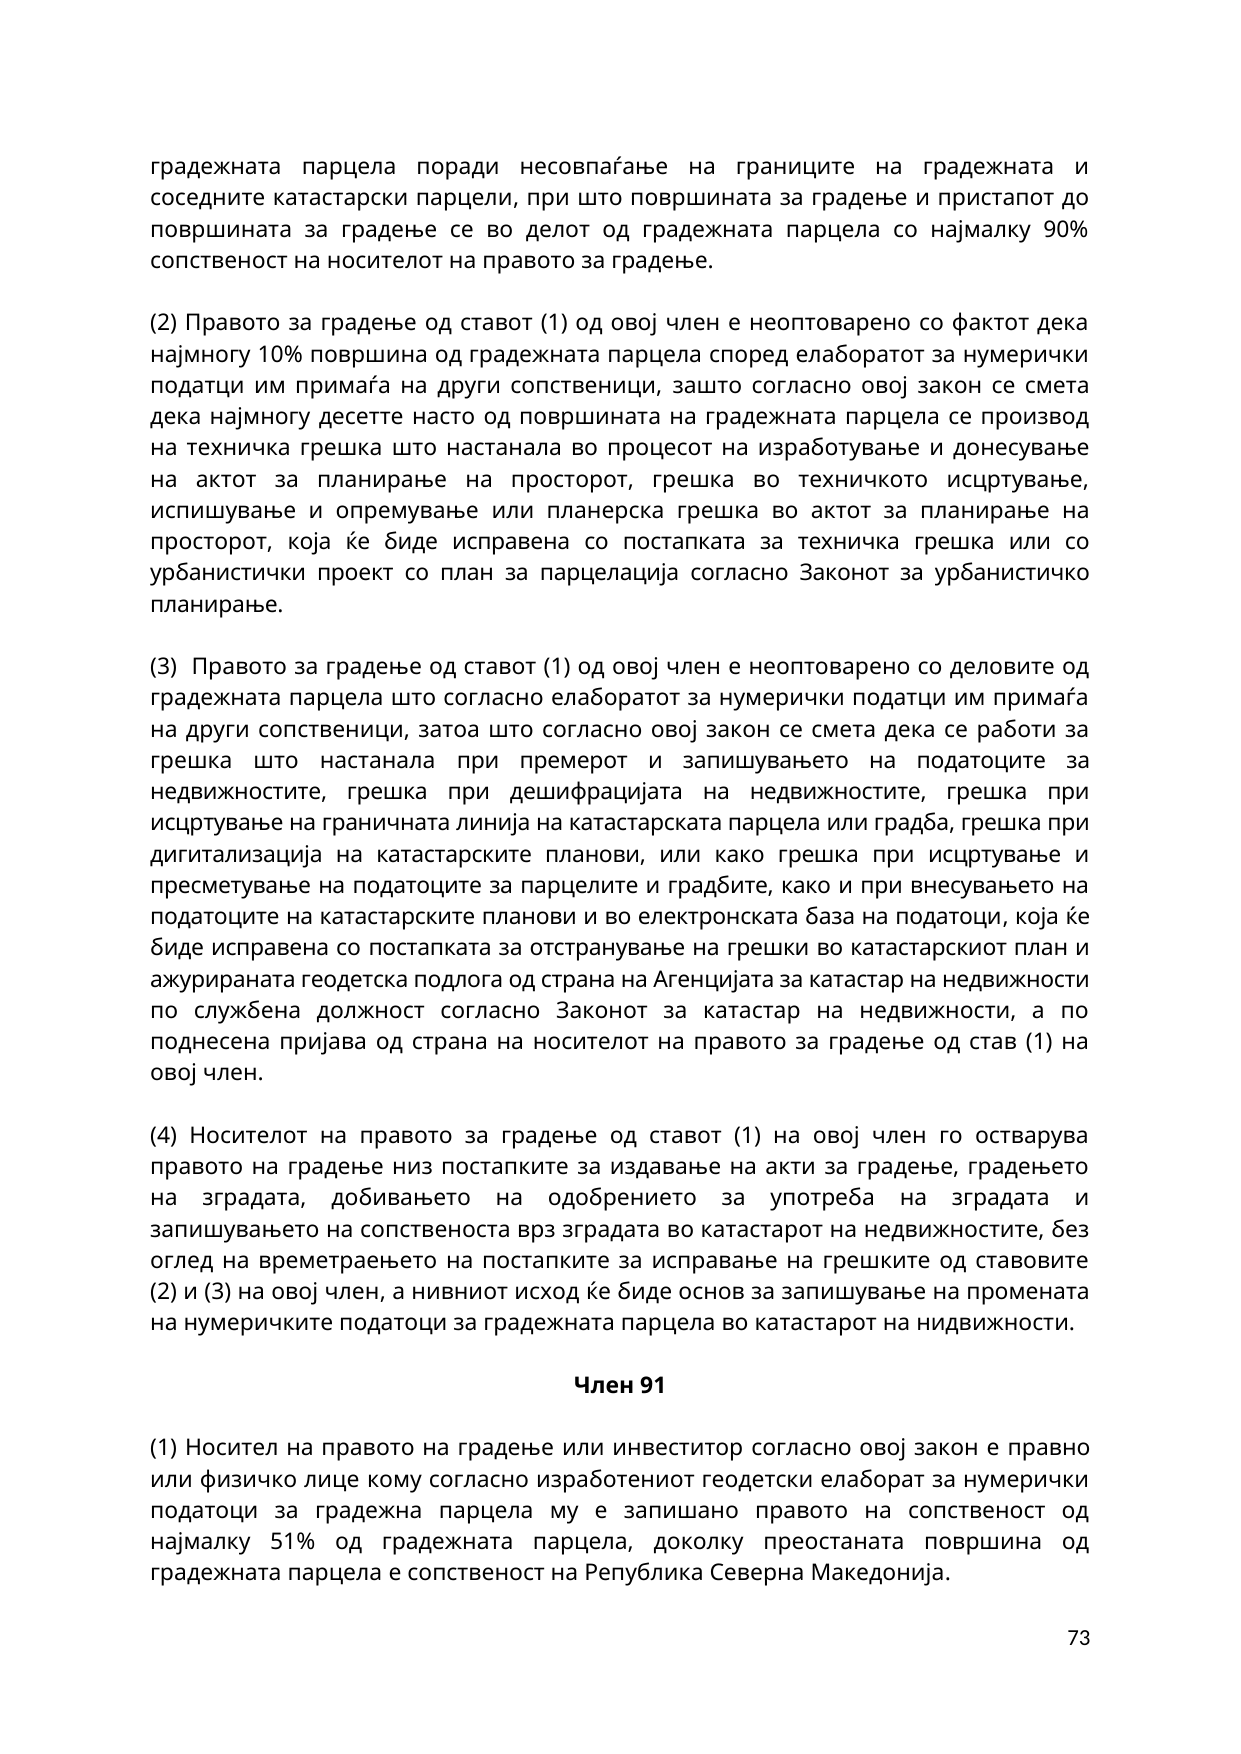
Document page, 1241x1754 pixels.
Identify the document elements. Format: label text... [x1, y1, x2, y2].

text Член 91 [150, 1369, 1090, 1400]
text (3) Правото за градење од ставот (1) од овој член е неоптоварено со деловите од градежната парцела што согласно елаборатот за нумерички податци им примаѓа на други сопственици, затоа што согласно овој закон се смета дека се работи за грешка што настанала при премерот и запишувањето на податоците за недвижностите, грешка при дешифрацијата на недвижностите, грешка при исцртување на граничната линија на катастарската парцела или градба, грешка при дигитализација на катастарските планови, или како грешка при исцртување и пресметување на податоците за парцелите и градбите, како и при внесувањето на податоците на катастарските планови и во електронската база на податоци, која ќе биде исправена со постапката за отстранување на грешки во катастарскиот план и ажурираната геодетска подлога од страна на Агенцијата за катастар на недвижности по службена должност согласно Законот за катастар на недвижности, а по поднесена пријава од страна на носителот на правото за градење од став (1) на овој член. [150, 650, 1090, 1087]
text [150, 150, 1090, 275]
text (4) Носителот на правото за градење од ставот (1) на овој член го остварува правото на градење низ постапките за издавање на акти за градење, градењето на зградата, добивањето на одобрението за употреба на зградата и запишувањето на сопственоста врз зградата во катастарот на недвижностите, без оглед на времетраењето на постапките за исправање на грешките од ставовите (2) и (3) на овој член, a нивниот исход ќе биде основ за запишување на промената на нумеричките податоци за градежната парцела во катастарот на нидвижности. [150, 1119, 1090, 1337]
text (1) Носител на правото на градење или инвеститор согласно овој закон е правно или физичко лице кому согласно изработениот геодетски елаборат за нумерички податоци за градежна парцела му е запишано правото на сопственост од најмалку 51% од градежната парцела, доколку преостаната површина од градежната парцела е сопственост на Република Северна Македонија. [150, 1431, 1090, 1587]
text (2) Правото за градење од ставот (1) од овој член е неоптоварено со фактот дека најмногу 10% површина од градежната парцела според елаборатот за нумерички податци им примаѓа на други сопственици, зашто согласно овој закон се смета дека најмногу десетте насто од површината на градежната парцела се производ на техничка грешка што настанала во процесот на изработување и донесување на актот за планирање на просторот, грешка во техничкото исцртување, испишување и опремување или планерска грешка во актот за планирање на просторот, која ќе биде исправена со постапката за техничка грешка или со урбанистички проект со план за парцелација согласно Законот за урбанистичко планирање. [150, 306, 1090, 619]
